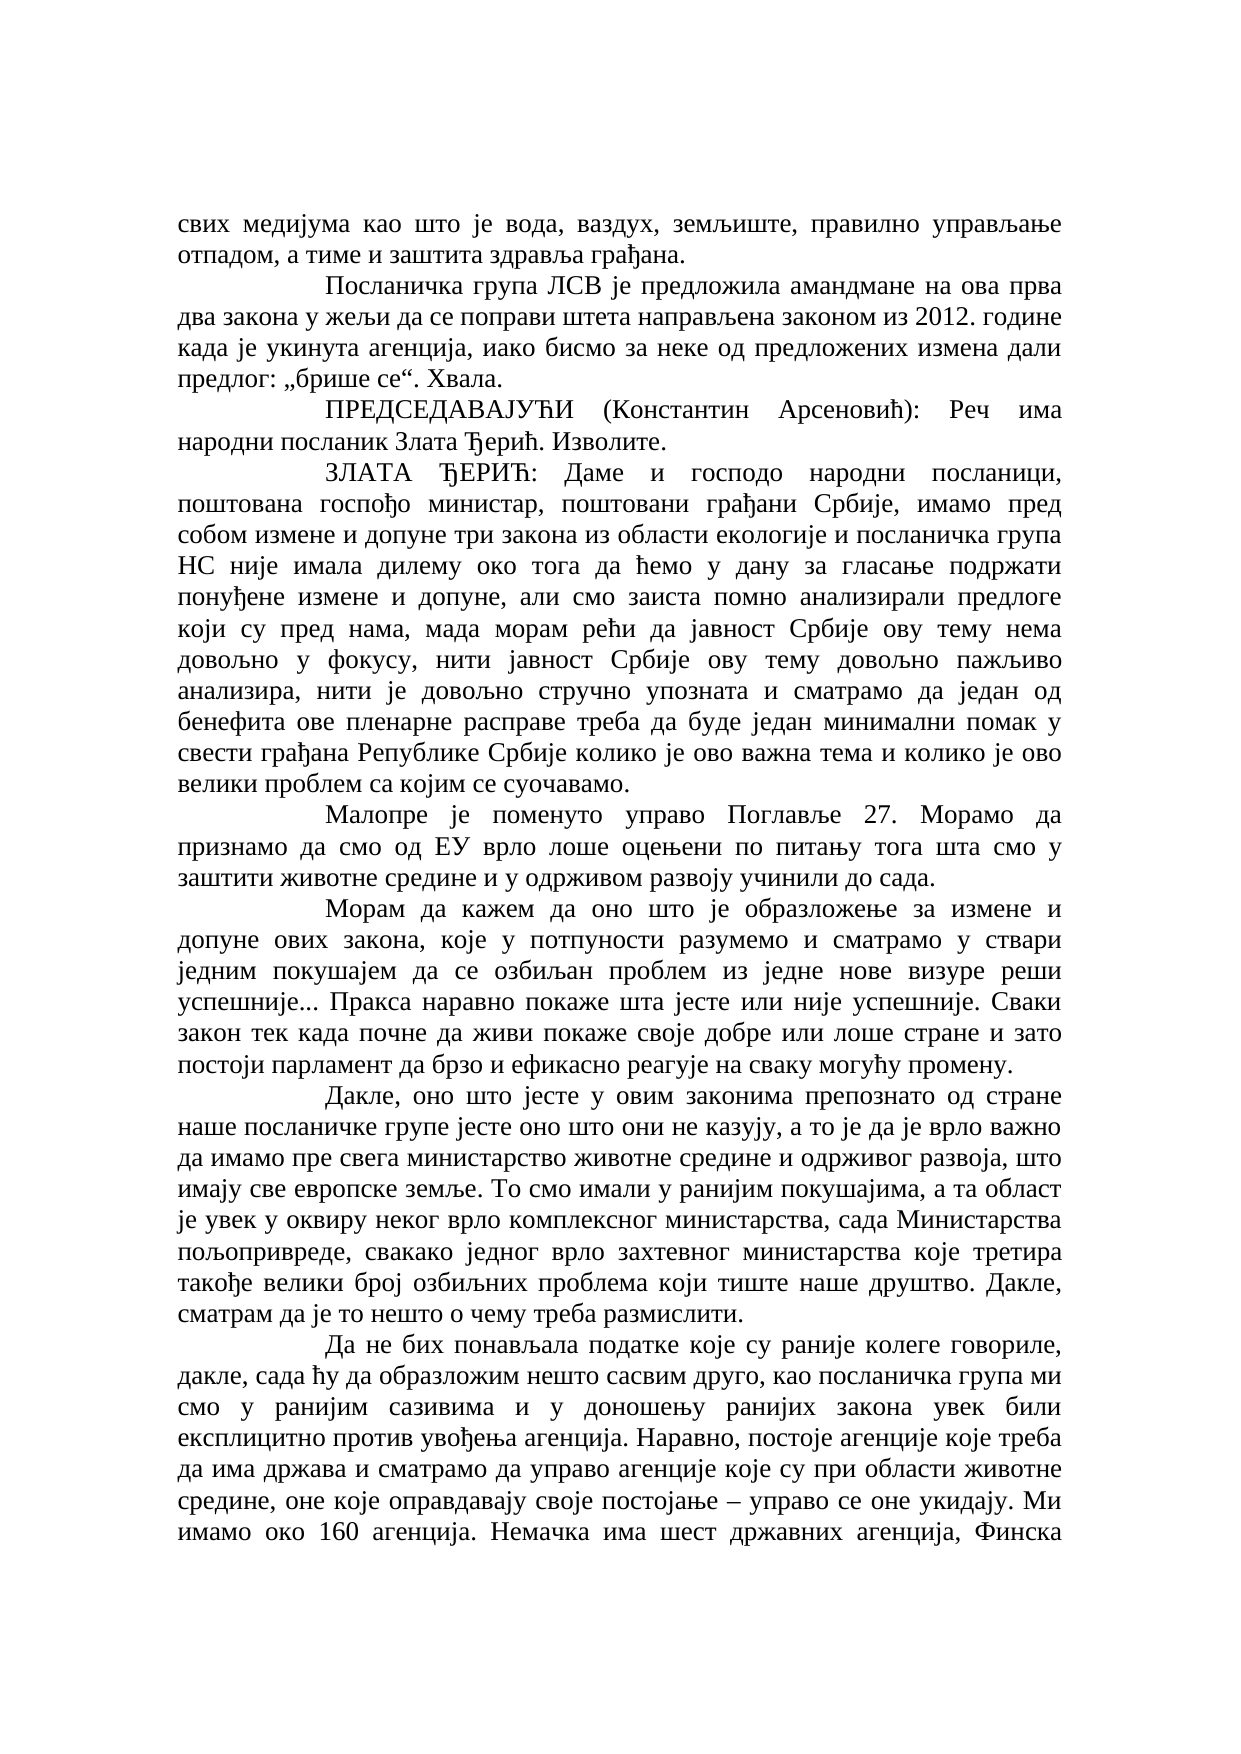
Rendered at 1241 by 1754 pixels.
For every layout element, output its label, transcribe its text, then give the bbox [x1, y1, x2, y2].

text Посланичка група ЛСВ је предложила амандмане на ова прва два закона у жељи да се поправи штета направљена законом из 2012. године када је укинута агенција, иако бисмо за неке од предложених измена дали предлог: „брише се“. Хвала. [177, 269, 1063, 394]
text Малопре је поменуто управо Поглавље 27. Морамо да признамо да смо од ЕУ врло лоше оцењени по питању тога шта смо у заштити животне средине и у одрживом развоју учинили до сада. [177, 798, 1063, 892]
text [177, 207, 1063, 269]
text Морам да кажем да оно што је образложење за измене и допуне ових закона, које у потпуности разумемо и сматрамо у ствари једним покушајем да се озбиљан проблем из једне нове визуре реши успешније... Пракса наравно покаже шта јесте или није успешније. Сваки закон тек када почне да живи покаже своје добре или лоше стране и зато постоји парламент да брзо и ефикасно реагује на сваку могућу промену. [177, 892, 1063, 1079]
text ПРЕДСЕДАВАЈУЋИ (Константин Арсеновић): Реч има народни посланик Злата Ђерић. Изволите. [177, 394, 1063, 456]
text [177, 1328, 1063, 1546]
text Дакле, оно што јесте у овим законима препознато од стране наше посланичке групе јесте оно што они не казују, а то је да је врло важно да имамо пре свега министарство животне средине и одрживог развоја, што имају све европске земље. То смо имали у ранијим покушајима, а та област је увек у оквиру неког врло комплексног министарства, сада Министарства пољопривреде, свакако једног врло захтевног министарства које третира такође велики број озбиљних проблема који тиште наше друштво. Дакле, сматрам да је то нешто о чему треба размислити. [177, 1079, 1063, 1328]
text ЗЛАТА ЂЕРИЋ: Даме и господо народни посланици, поштована госпођо министар, поштовани грађани Србије, имамо пред собом измене и допуне три закона из области екологије и посланичка група НС није имала дилему око тога да ћемо у дану за гласање подржати понуђене измене и допуне, али смо заиста помно анализирали предлоге који су пред нама, мада морам рећи да јавност Србије ову тему нема довољно у фокусу, нити јавност Србије ову тему довољно пажљиво анализира, нити је довољно стручно упозната и сматрамо да један од бенефита ове пленарне расправе треба да буде један минимални помак у свести грађана Републике Србије колико је ово важна тема и колико је ово велики проблем са којим се суочавамо. [177, 456, 1063, 798]
